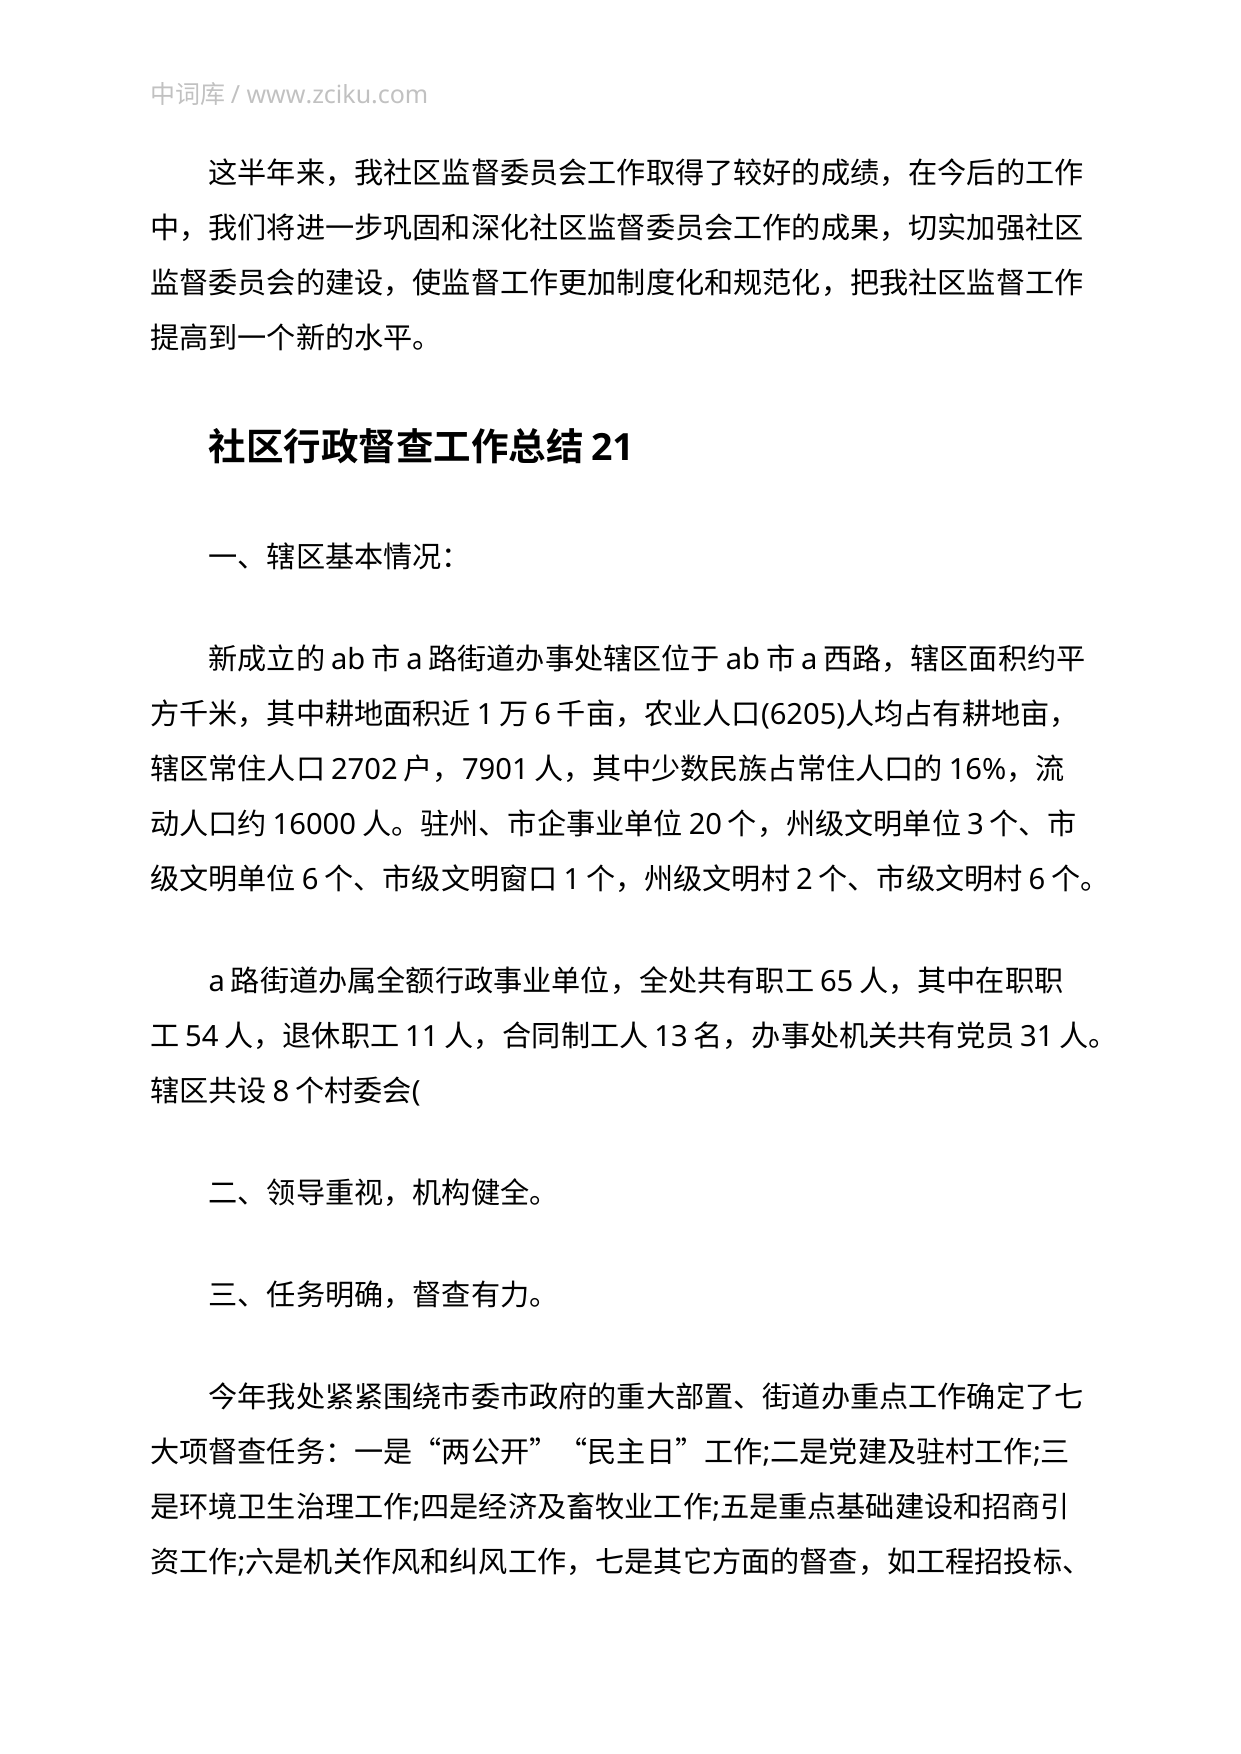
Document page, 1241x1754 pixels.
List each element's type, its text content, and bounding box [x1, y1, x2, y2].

text 一、辖区基本情况： [150, 534, 1090, 576]
text 社区行政督查工作总结21 [150, 416, 1090, 471]
text 二、领导重视，机构健全。 [150, 1170, 1090, 1212]
text a路街道办属全额行政事业单位，全处共有职工65人，其中在职职工54人，退休职工11人，合同制工人13名，办事处机关共有党员31人。辖区共设8个村委会( [150, 958, 1090, 1110]
text 这半年来，我社区监督委员会工作取得了较好的成绩，在今后的工作中，我们将进一步巩固和深化社区监督委员会工作的成果，切实加强社区监督委员会的建设，使监督工作更加制度化和规范化，把我社区监督工作提高到一个新的水平。 [150, 150, 1090, 357]
text 三、任务明确，督查有力。 [150, 1272, 1090, 1314]
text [150, 1373, 1090, 1581]
text 新成立的ab市a路街道办事处辖区位于ab市a西路，辖区面积约平方千米，其中耕地面积近1万6千亩，农业人口(6205)人均占有耕地亩，辖区常住人口2702户，7901人，其中少数民族占常住人口的16%，流动人口约16000人。驻州、市企事业单位20个，州级文明单位3个、市级文明单位6个、市级文明窗口1个，州级文明村2个、市级文明村6个。 [150, 636, 1090, 898]
